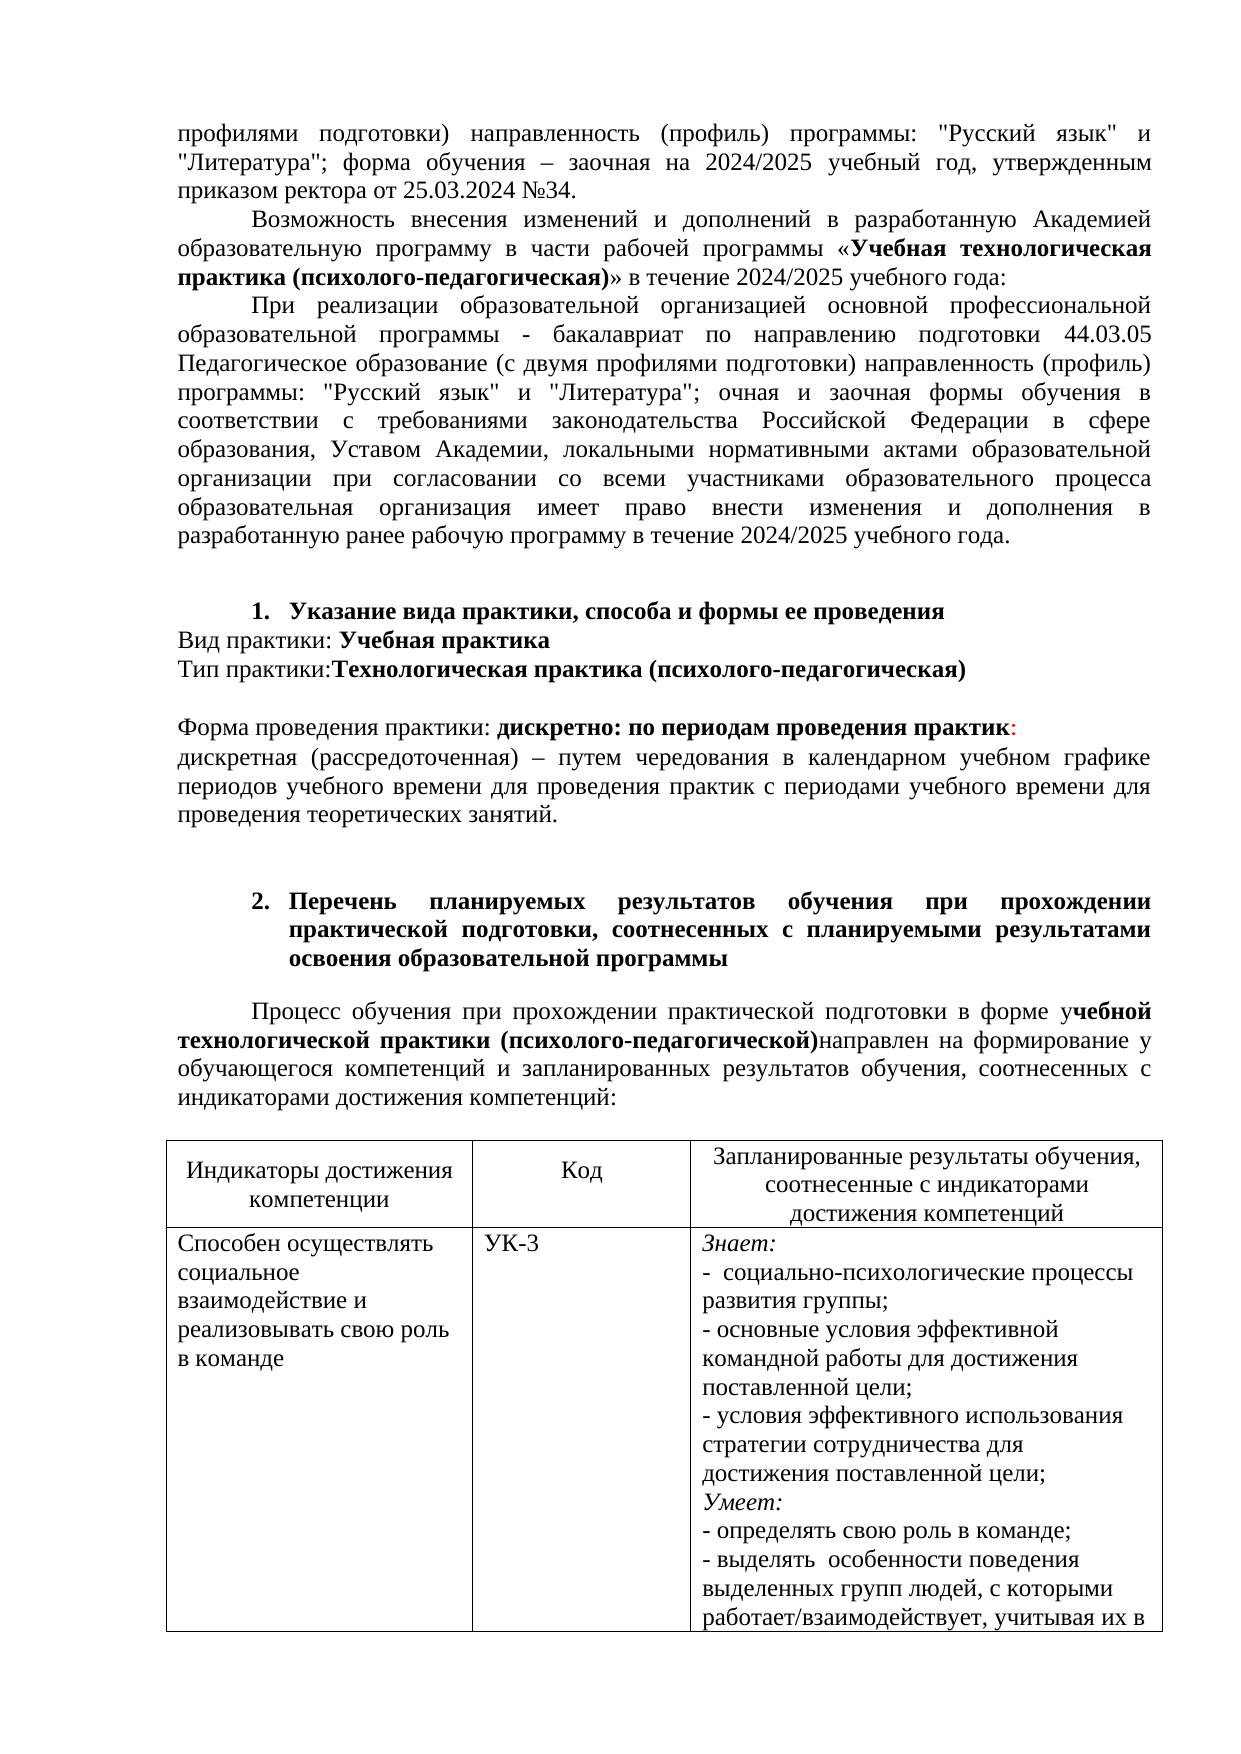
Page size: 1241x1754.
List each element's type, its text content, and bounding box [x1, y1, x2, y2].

table_header Индикаторы достижения компетенции [167, 1141, 472, 1227]
list Перечень планируемых результатов обучения при прохождении практической подготовки, соотнесенных с планируемыми результатами освоения образовательной программы [251, 886, 1152, 972]
text дискретная (рассредоточенная) – путем чередования в календарном учебном графике периодов учебного времени для проведения практик с периодами учебного времени для проведения теоретических занятий. [177, 742, 1152, 828]
text Тип практики:Технологическая практика (психолого-педагогическая) [177, 654, 1152, 683]
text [177, 118, 1152, 204]
table_header Запланированные результаты обучения, соотнесенные с индикаторами достижения компетенций [691, 1141, 1162, 1227]
text Процесс обучения при прохождении практической подготовки в форме учебной технологической практики (психолого-педагогической)направлен на формирование у обучающегося компетенций и запланированных результатов обучения, соотнесенных с индикаторами достижения компетенций: [177, 996, 1152, 1111]
table_header Код [473, 1141, 690, 1227]
list Указание вида практики, способа и формы ее проведения [251, 596, 1152, 625]
text Форма проведения практики: дискретно: по периодам проведения практик: [177, 711, 1152, 742]
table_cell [167, 1228, 472, 1631]
table_cell УК-3 [473, 1228, 690, 1631]
text При реализации образовательной организацией основной профессиональной образовательной программы - бакалавриат по направлению подготовки 44.03.05 Педагогическое образование (с двумя профилями подготовки) направленность (профиль) программы: "Русский язык" и "Литература"; очная и заочная формы обучения в соответствии с требованиями законодательства Российской Федерации в сфере образования, Уставом Академии, локальными нормативными актами образовательной организации при согласовании со всеми участниками образовательного процесса образовательная организация имеет право внести изменения и дополнения в разработанную ранее рабочую программу в течение 2024/2025 учебного года. [177, 291, 1152, 549]
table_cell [691, 1228, 1162, 1631]
text Вид практики: Учебная практика [177, 625, 1152, 654]
text Возможность внесения изменений и дополнений в разработанную Академией образовательную программу в части рабочей программы «Учебная технологическая практика (психолого-педагогическая)» в течение 2024/2025 учебного года: [177, 204, 1152, 291]
